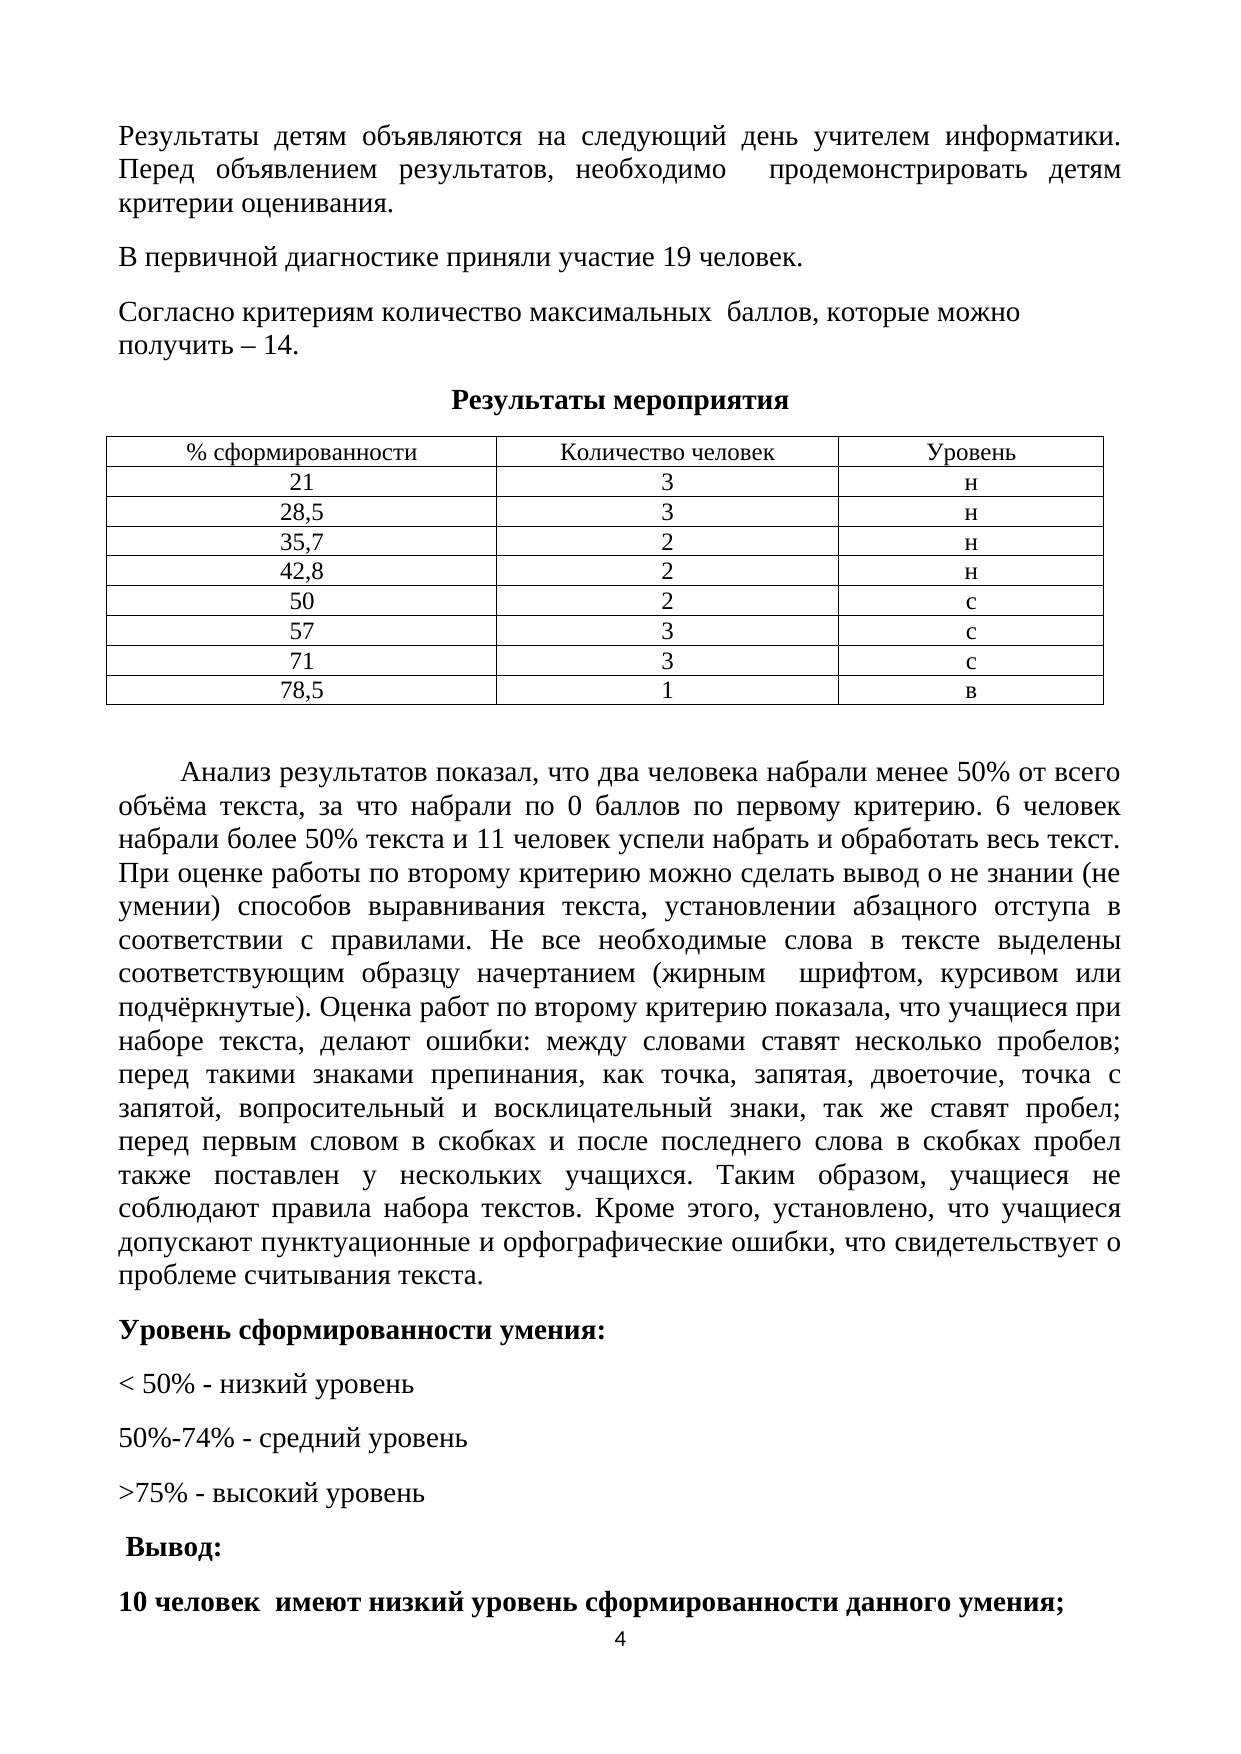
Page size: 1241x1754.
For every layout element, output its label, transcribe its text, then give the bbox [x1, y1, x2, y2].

table_cell 2 [497, 586, 838, 615]
text >75% - высокий уровень [118, 1475, 1122, 1508]
text Вывод: [118, 1529, 1122, 1563]
table_cell 28,5 [107, 497, 496, 526]
table_cell н [839, 527, 1103, 555]
table_header % сформированности [107, 437, 496, 466]
text Согласно критериям количество максимальных баллов, которые можно получить – 14. [118, 294, 1122, 361]
text < 50% - низкий уровень [118, 1366, 1122, 1400]
table_cell 71 [107, 646, 496, 674]
table_cell 21 [107, 467, 496, 496]
table_cell с [839, 616, 1103, 645]
table_header Количество человек [497, 437, 838, 466]
table_cell 78,5 [107, 676, 496, 704]
table_cell н [839, 467, 1103, 496]
text Результаты мероприятия [118, 382, 1122, 415]
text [118, 118, 1122, 219]
table_header Уровень [839, 437, 1103, 466]
text Уровень сформированности умения: [118, 1312, 1122, 1345]
text 10 человек имеют низкий уровень сформированности данного умения; [118, 1584, 1122, 1617]
text В первичной диагностике приняли участие 19 человек. [118, 239, 1122, 273]
table_cell н [839, 556, 1103, 585]
text Анализ результатов показал, что два человека набрали менее 50% от всего объёма текста, за что набрали по 0 баллов по первому критерию. 6 человек набрали более 50% текста и 11 человек успели набрать и обработать весь текст. При оценке работы по второму критерию можно сделать вывод о не знании (не умении) способов выравнивания текста, установлении абзацного отступа в соответствии с правилами. Не все необходимые слова в тексте выделены соответствующим образцу начертанием (жирным шрифтом, курсивом или подчёркнутые). Оценка работ по второму критерию показала, что учащиеся при наборе текста, делают ошибки: между словами ставят несколько пробелов; перед такими знаками препинания, как точка, запятая, двоеточие, точка с запятой, вопросительный и восклицательный знаки, так же ставят пробел; перед первым словом в скобках и после последнего слова в скобках пробел также поставлен у нескольких учащихся. Таким образом, учащиеся не соблюдают правила набора текстов. Кроме этого, установлено, что учащиеся допускают пунктуационные и орфографические ошибки, что свидетельствует о проблеме считывания текста. [118, 754, 1122, 1291]
table_cell 3 [497, 497, 838, 526]
table_cell в [839, 676, 1103, 704]
table_cell 35,7 [107, 527, 496, 555]
table_cell 3 [497, 646, 838, 674]
text 50%-74% - средний уровень [118, 1421, 1122, 1454]
table_cell 57 [107, 616, 496, 645]
table_cell 1 [497, 676, 838, 704]
table_cell н [839, 497, 1103, 526]
table_cell 42,8 [107, 556, 496, 585]
table_cell с [839, 586, 1103, 615]
table_cell 50 [107, 586, 496, 615]
table_cell с [839, 646, 1103, 674]
table_cell 2 [497, 556, 838, 585]
table_cell 3 [497, 467, 838, 496]
table_cell 3 [497, 616, 838, 645]
table_cell 2 [497, 527, 838, 555]
